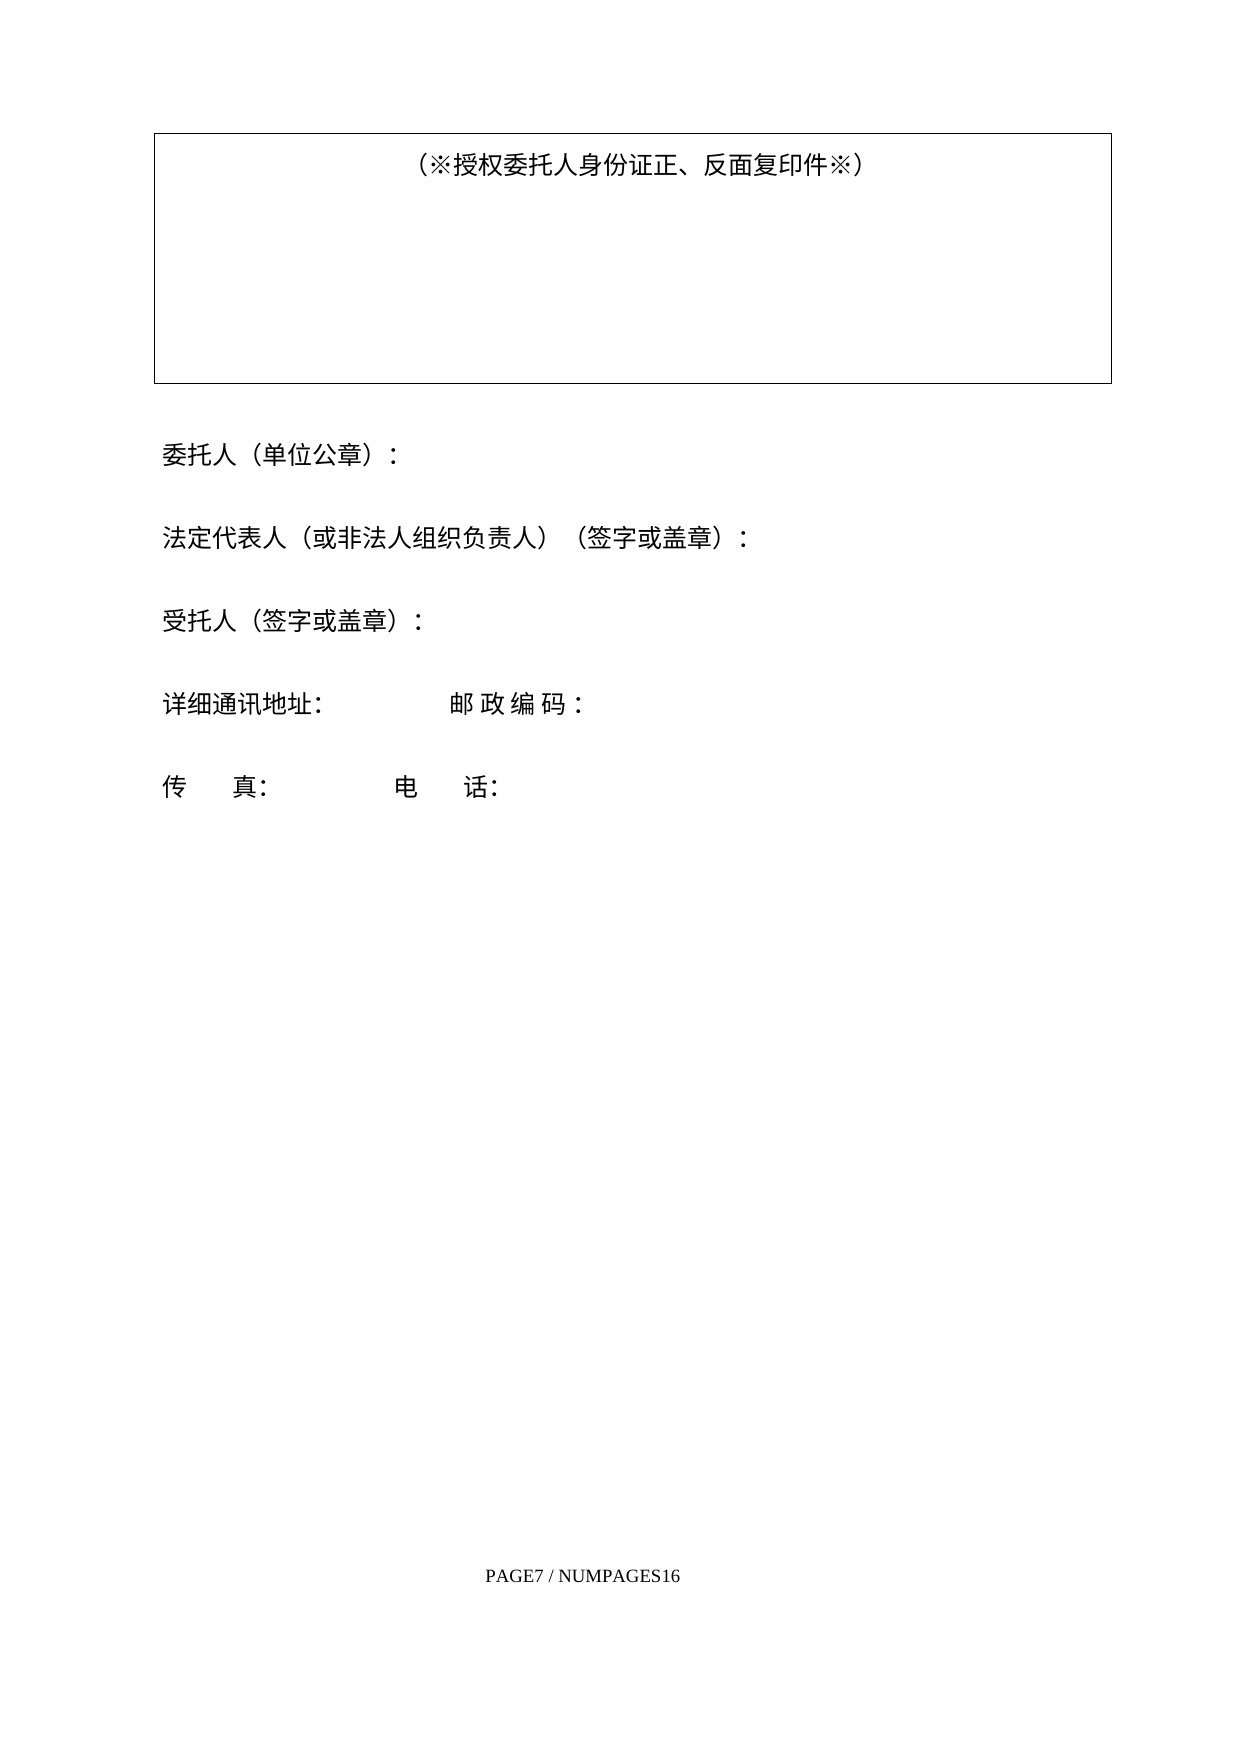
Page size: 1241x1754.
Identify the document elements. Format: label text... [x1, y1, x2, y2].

table_header （※授权委托人身份证正、反面复印件※） [155, 134, 1111, 383]
text 法定代表人（或非法人组织负责人）（签字或盖章）： [112, 504, 1048, 569]
text 委托人（单位公章）： [112, 96, 1048, 486]
text 详细通讯地址： 邮 政 编 码 ： [112, 670, 1048, 735]
text 传 真： 电 话： [112, 753, 1048, 818]
text 受托人（签字或盖章）： [112, 587, 1048, 652]
